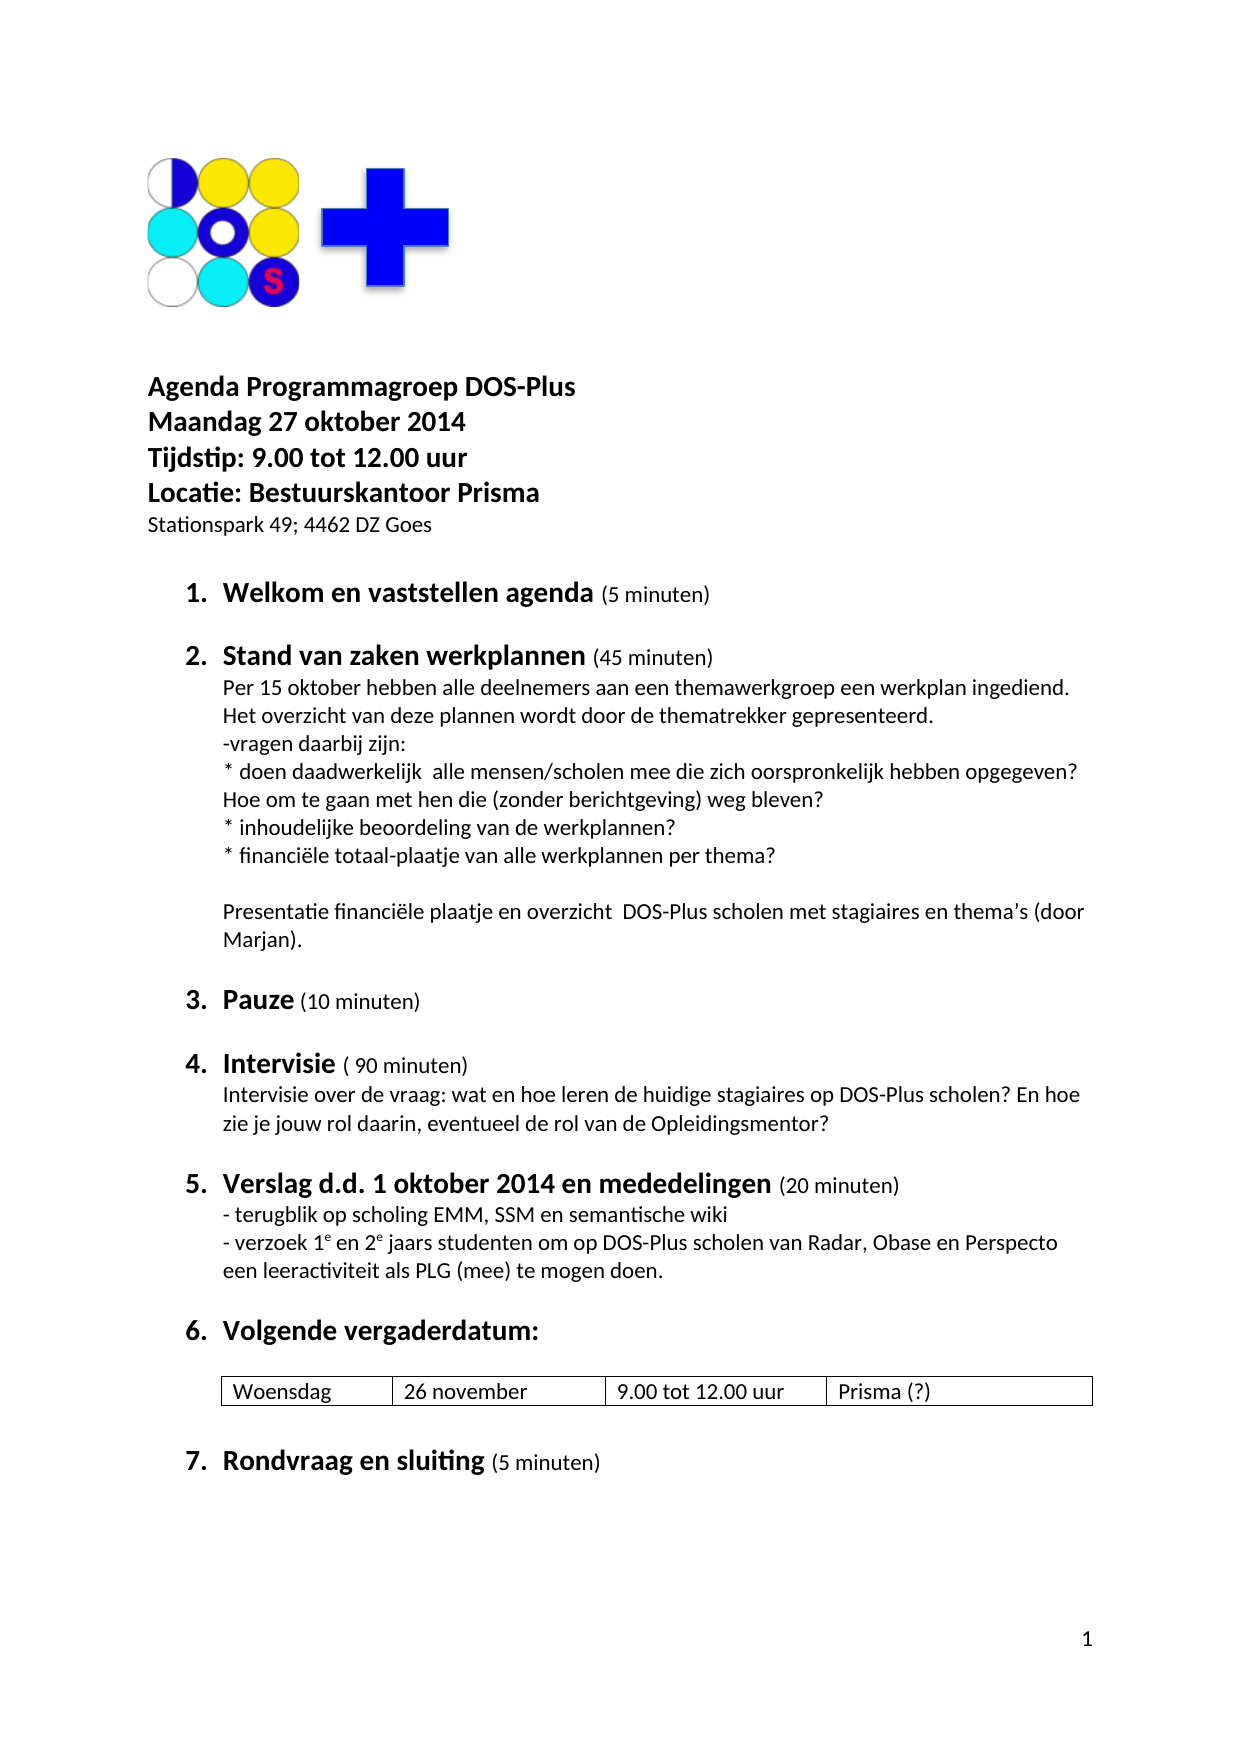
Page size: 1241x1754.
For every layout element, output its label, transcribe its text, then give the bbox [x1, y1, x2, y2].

list Stand van zaken werkplannen (45 minuten) Per 15 oktober hebben alle deelnemers aan een themawerkgroep een werkplan ingediend. Het overzicht van deze plannen wordt door de thematrekker gepresenteerd. -vragen daarbij zijn: * doen daadwerkelijk alle mensen/scholen mee die zich oorspronkelijk hebben opgegeven? Hoe om te gaan met hen die (zonder berichtgeving) weg bleven? * inhoudelijke beoordeling van de werkplannen? * financiële totaal-plaatje van alle werkplannen per thema? Presentatie financiële plaatje en overzicht DOS-Plus scholen met stagiaires en thema’s (door Marjan). [185, 637, 1093, 981]
list Welkom en vaststellen agenda (5 minuten) [185, 574, 1093, 637]
list Intervisie ( 90 minuten) Intervisie over de vraag: wat en hoe leren de huidige stagiaires op DOS-Plus scholen? En hoe zie je jouw rol daarin, eventueel de rol van de Opleidingsmentor? [185, 1045, 1093, 1165]
table_header 9.00 tot 12.00 uur [606, 1377, 826, 1405]
text Maandag 27 oktober 2014 [148, 403, 1093, 439]
list Rondvraag en sluiting (5 minuten) [185, 1442, 1093, 1477]
text Locatie: Bestuurskantoor Prisma Stationspark 49; 4462 DZ Goes [148, 474, 1093, 538]
list Pauze (10 minuten) [185, 981, 1093, 1045]
picture [147, 158, 300, 307]
table_header Woensdag [222, 1377, 392, 1405]
table_header Prisma (?) [827, 1377, 1092, 1405]
text Tijdstip: 9.00 tot 12.00 uur [148, 439, 1093, 474]
list Verslag d.d. 1 oktober 2014 en mededelingen (20 minuten) - terugblik op scholing EMM, SSM en semantische wiki - verzoek 1e en 2e jaars studenten om op DOS-Plus scholen van Radar, Obase en Perspecto een leeractiviteit als PLG (mee) te mogen doen. [185, 1165, 1093, 1312]
text Agenda Programmagroep DOS-Plus [148, 368, 1093, 403]
list Volgende vergaderdatum: [185, 1312, 1093, 1376]
table_header 26 november [393, 1377, 605, 1405]
